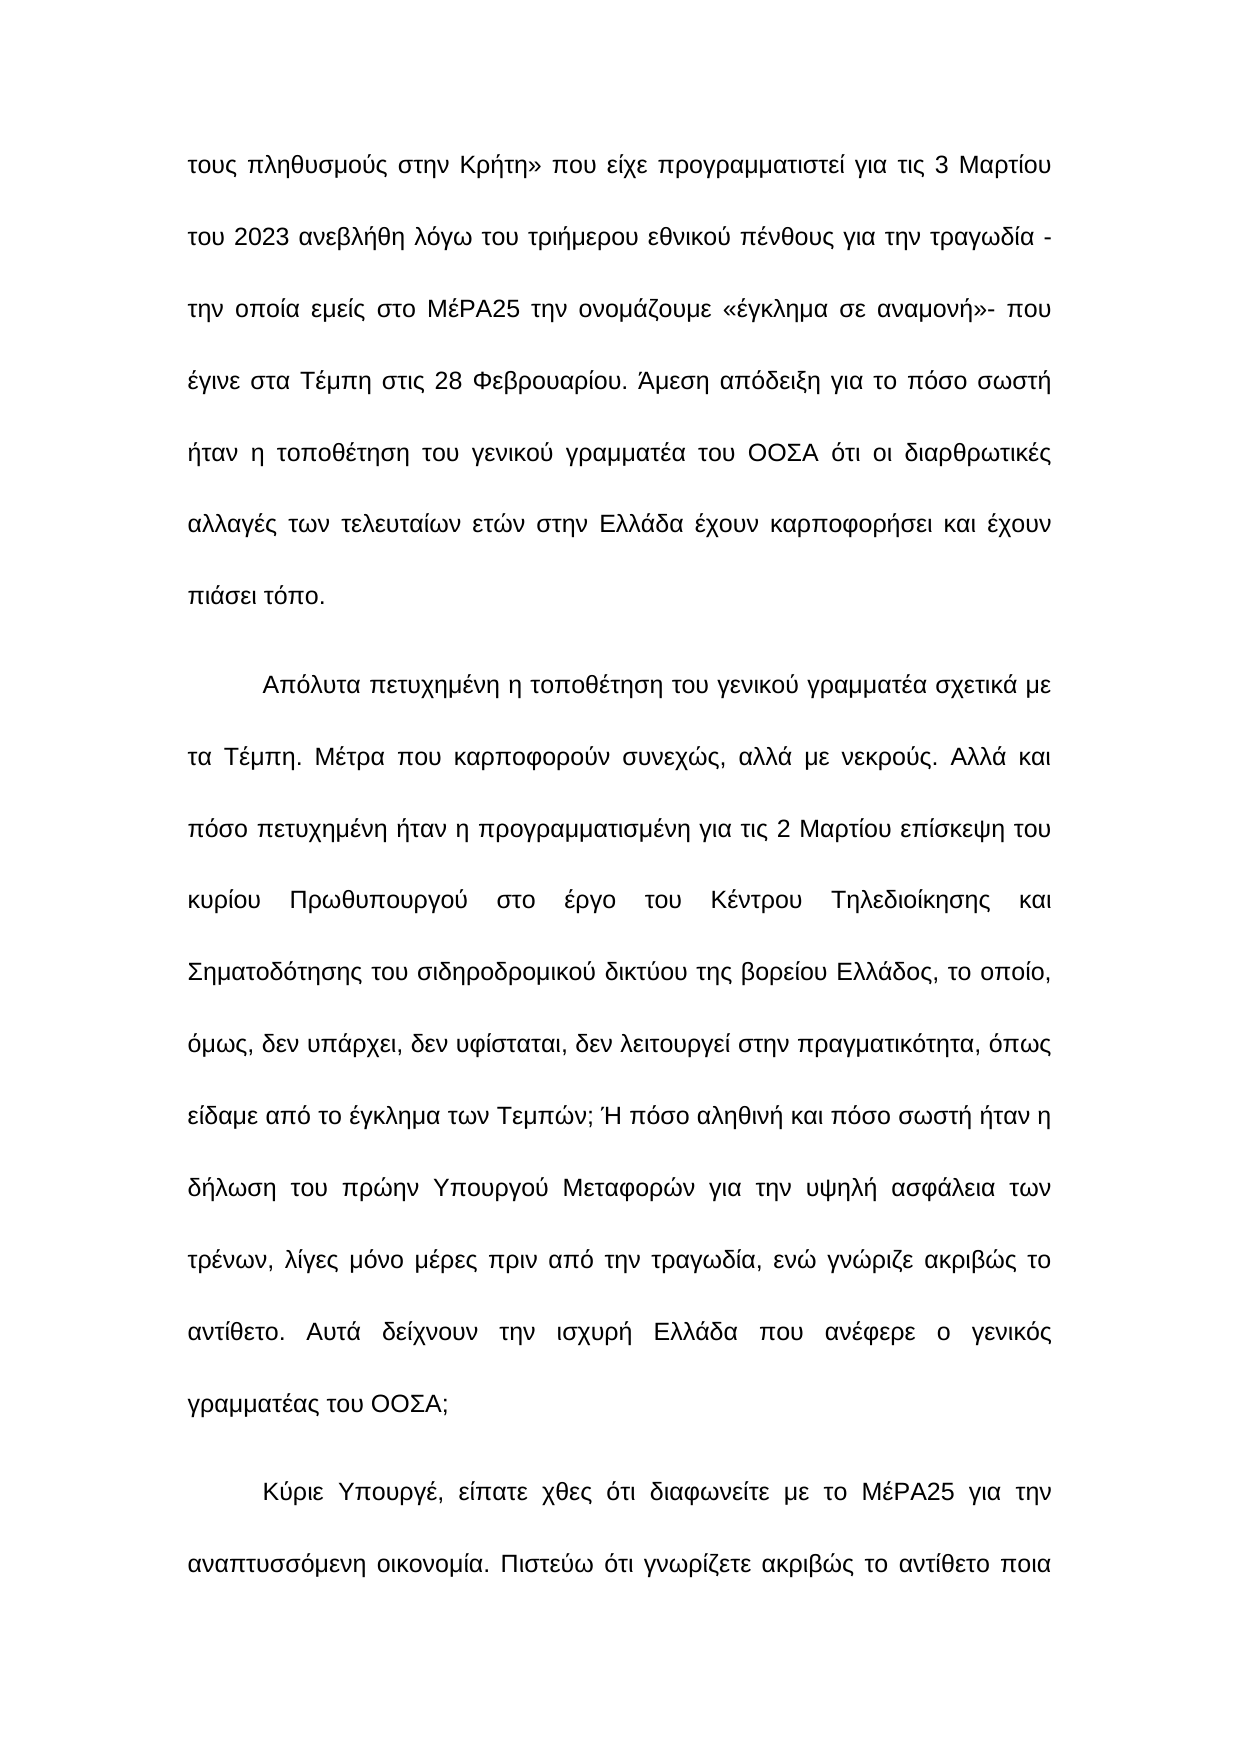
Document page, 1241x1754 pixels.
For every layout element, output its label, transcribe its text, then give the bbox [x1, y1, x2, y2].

text Απόλυτα πετυχημένη η τοποθέτηση του γενικού γραμματέα σχετικά με τα Τέμπη. Μέτρα που καρποφορούν συνεχώς, αλλά με νεκρούς. Αλλά και πόσο πετυχημένη ήταν η προγραμματισμένη για τις 2 Μαρτίου επίσκεψη του κυρίου Πρωθυπουργού στο έργο του Κέντρου Τηλεδιοίκησης και Σηματοδότησης του σιδηροδρομικού δικτύου της βορείου Ελλάδος, το οποίο, όμως, δεν υπάρχει, δεν υφίσταται, δεν λειτουργεί στην πραγματικότητα, όπως είδαμε από το έγκλημα των Τεμπών; Ή πόσο αληθινή και πόσο σωστή ήταν η δήλωση του πρώην Υπουργού Μεταφορών για την υψηλή ασφάλεια των τρένων, λίγες μόνο μέρες πριν από την τραγωδία, ενώ γνώριζε ακριβώς το αντίθετο. Αυτά δείχνουν την ισχυρή Ελλάδα που ανέφερε ο γενικός γραμματέας του ΟΟΣΑ; [187, 670, 1053, 1417]
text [187, 1477, 1053, 1578]
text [187, 150, 1053, 610]
